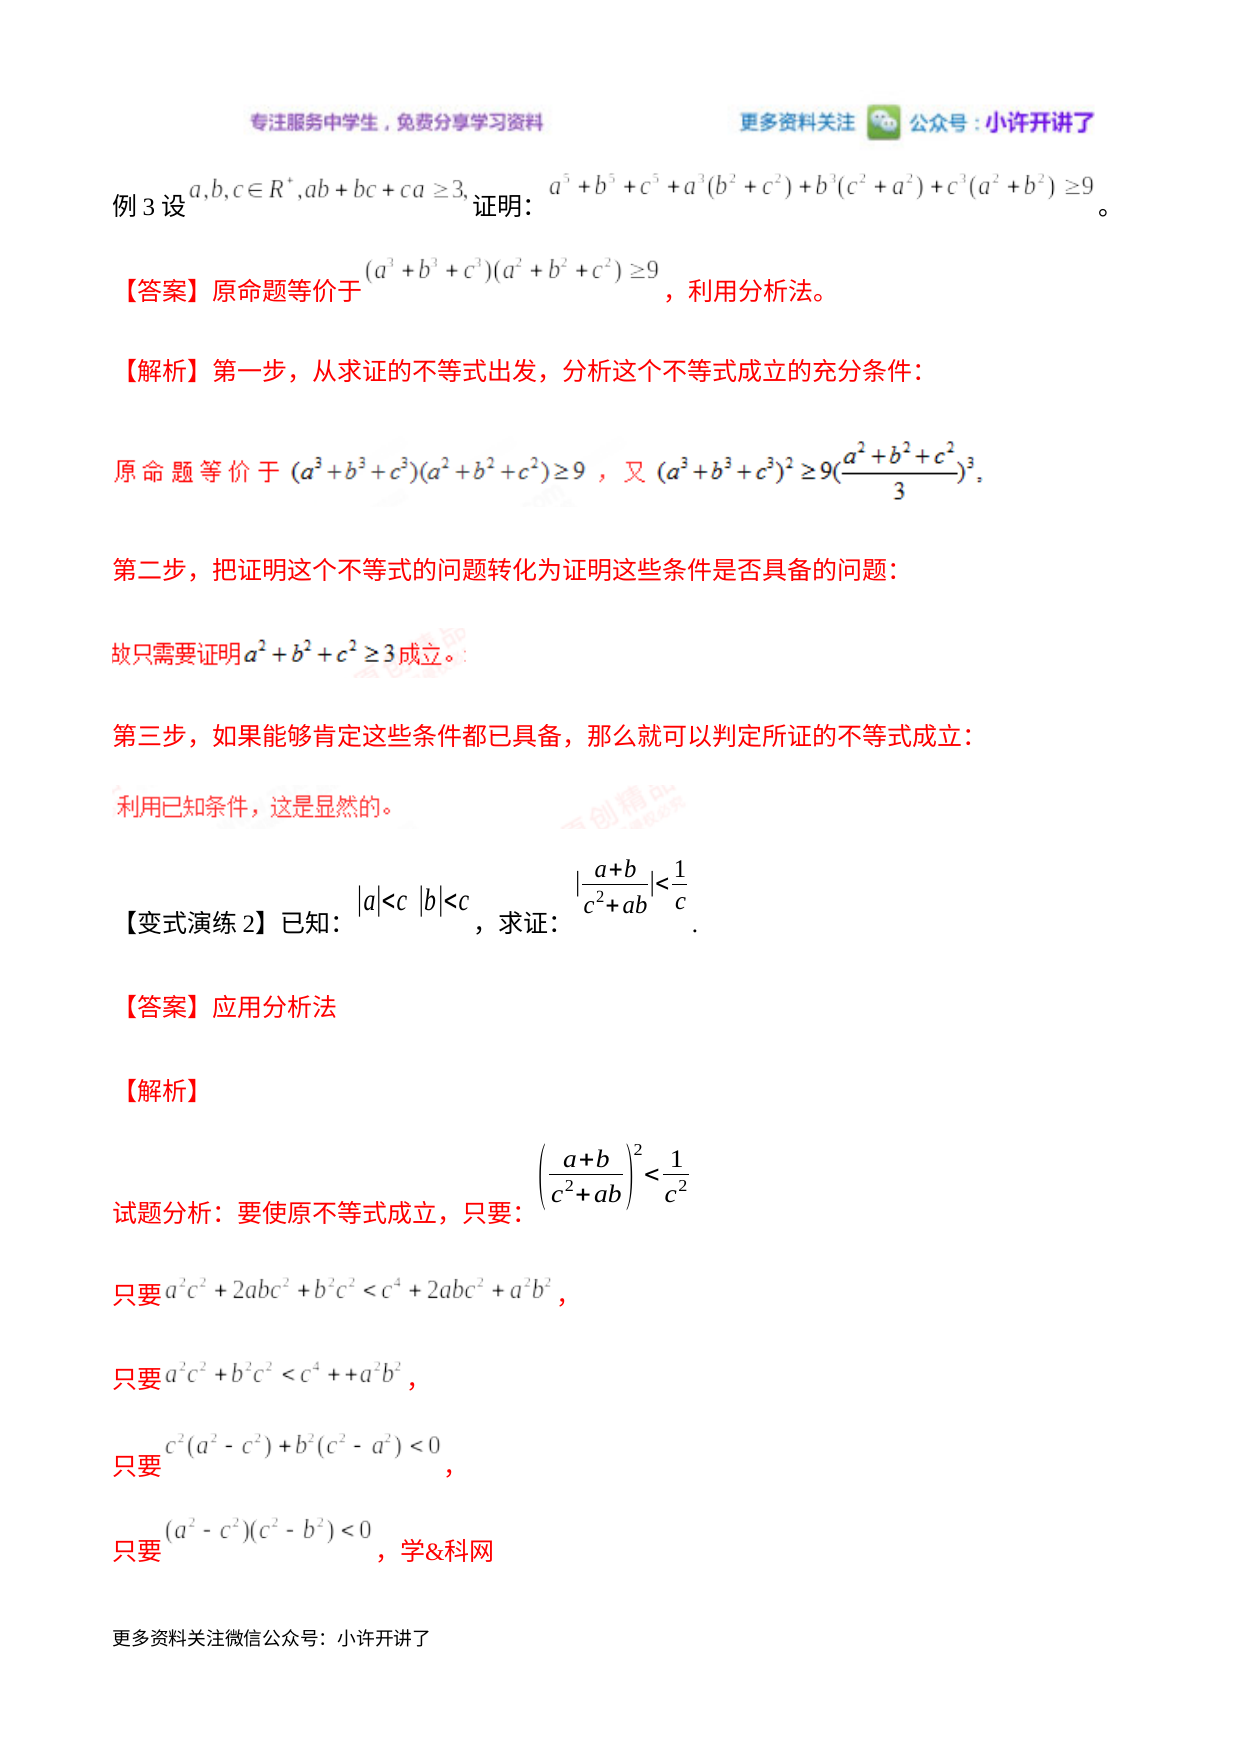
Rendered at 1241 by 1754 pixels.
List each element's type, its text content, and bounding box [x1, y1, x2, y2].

text 【变式演练2】已知： ，求证：. [112, 855, 1128, 954]
text 第二步，把证明这个不等式的问题转化为证明这些条件是否具备的问题： [112, 535, 1128, 602]
text 只要， [112, 1258, 1128, 1325]
text 【答案】原命题等价于，利用分析法。 [112, 252, 1128, 318]
text 第三步，如果能够肯定这些条件都已具备，那么就可以判定所证的不等式成立： [112, 701, 1128, 767]
text 【答案】应用分析法 [112, 972, 1128, 1038]
picture [112, 785, 789, 829]
text 【解析】第一步，从求证的不等式出发，分析这个不等式成立的充分条件： [112, 336, 1128, 403]
text 试题分析：要使原不等式成立，只要： [112, 1141, 1128, 1240]
text 【解析】 [112, 1057, 1128, 1123]
text 例3 设证明：。 [112, 168, 1128, 234]
picture [112, 433, 997, 507]
text 只要， [112, 1343, 1128, 1409]
picture [112, 628, 466, 678]
text 只要，学&科网 [112, 1512, 1128, 1578]
text 只要， [112, 1427, 1128, 1493]
picture [112, 90, 1128, 152]
